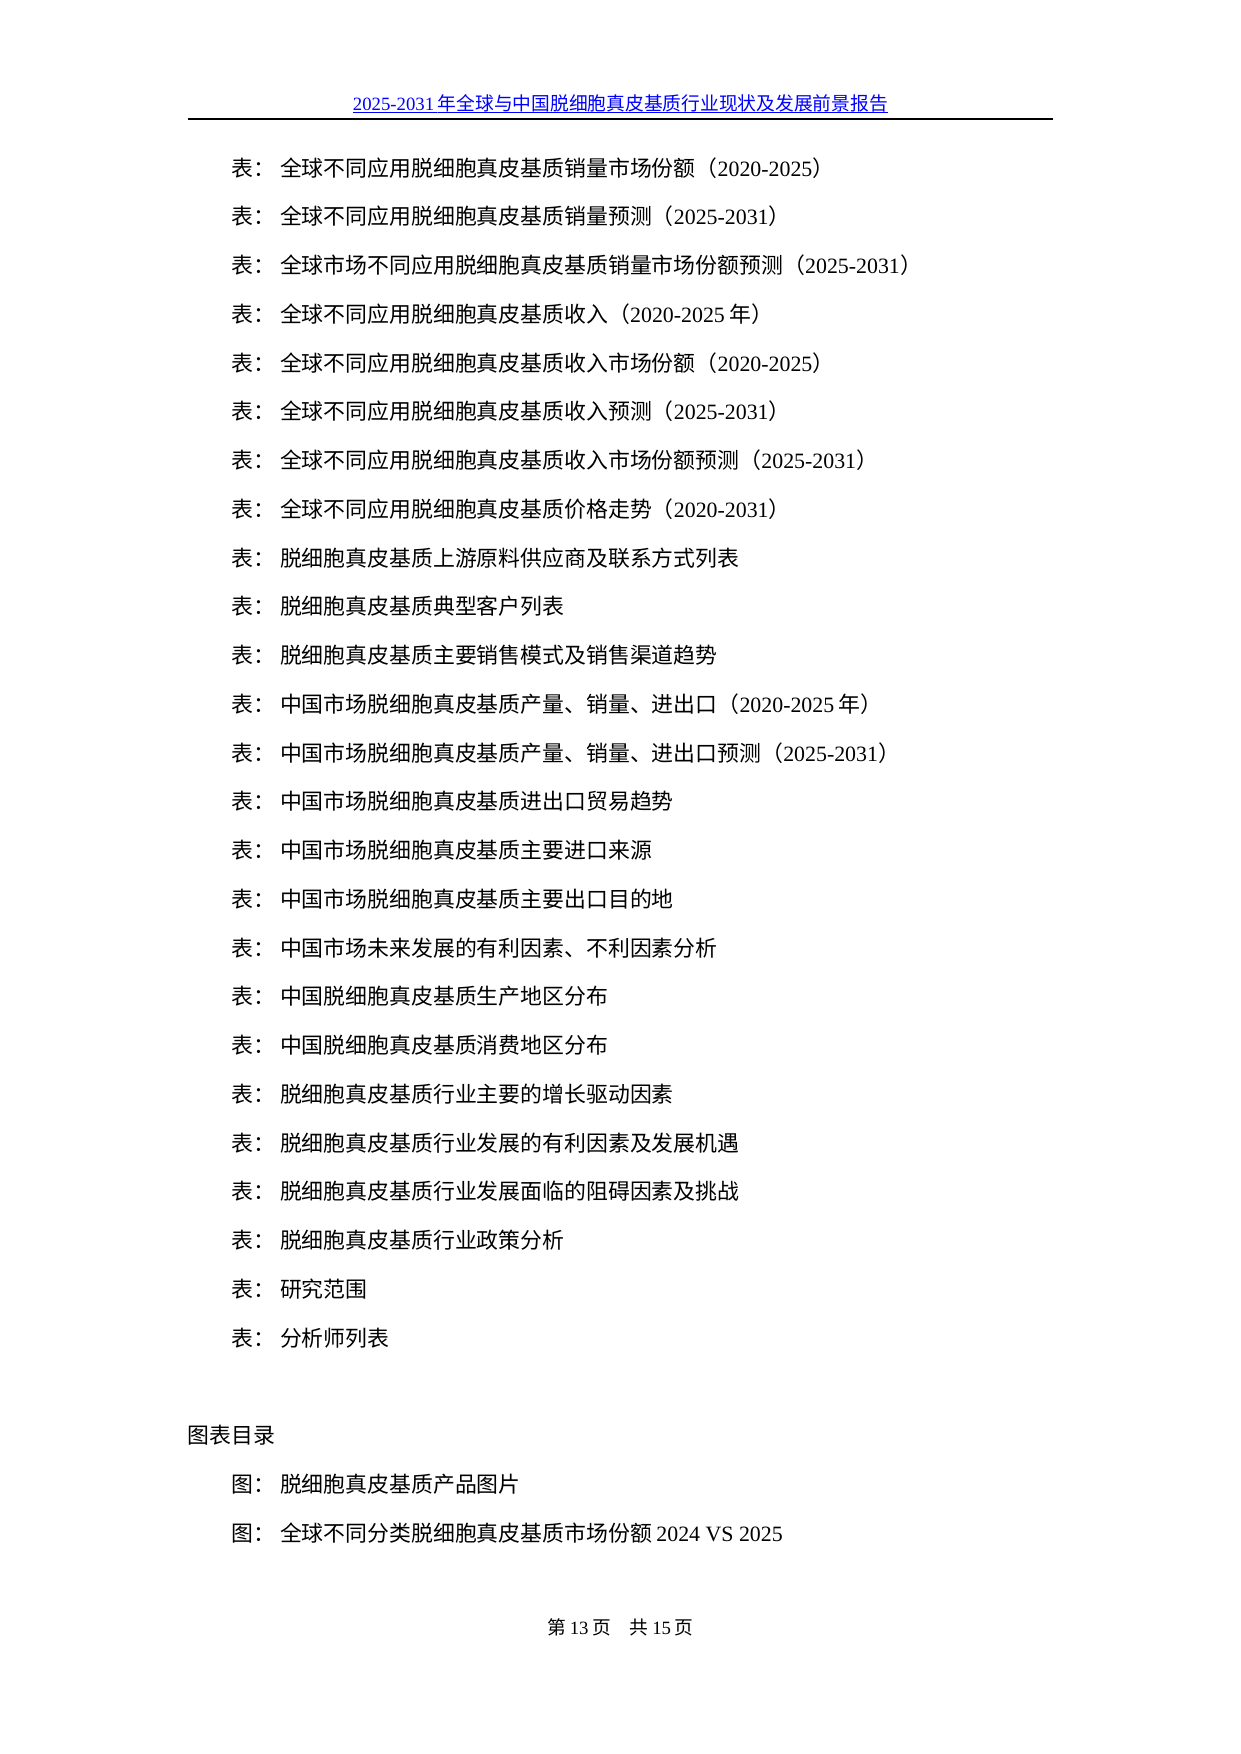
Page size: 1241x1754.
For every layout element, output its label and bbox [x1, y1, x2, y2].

text [187, 150, 1053, 1548]
